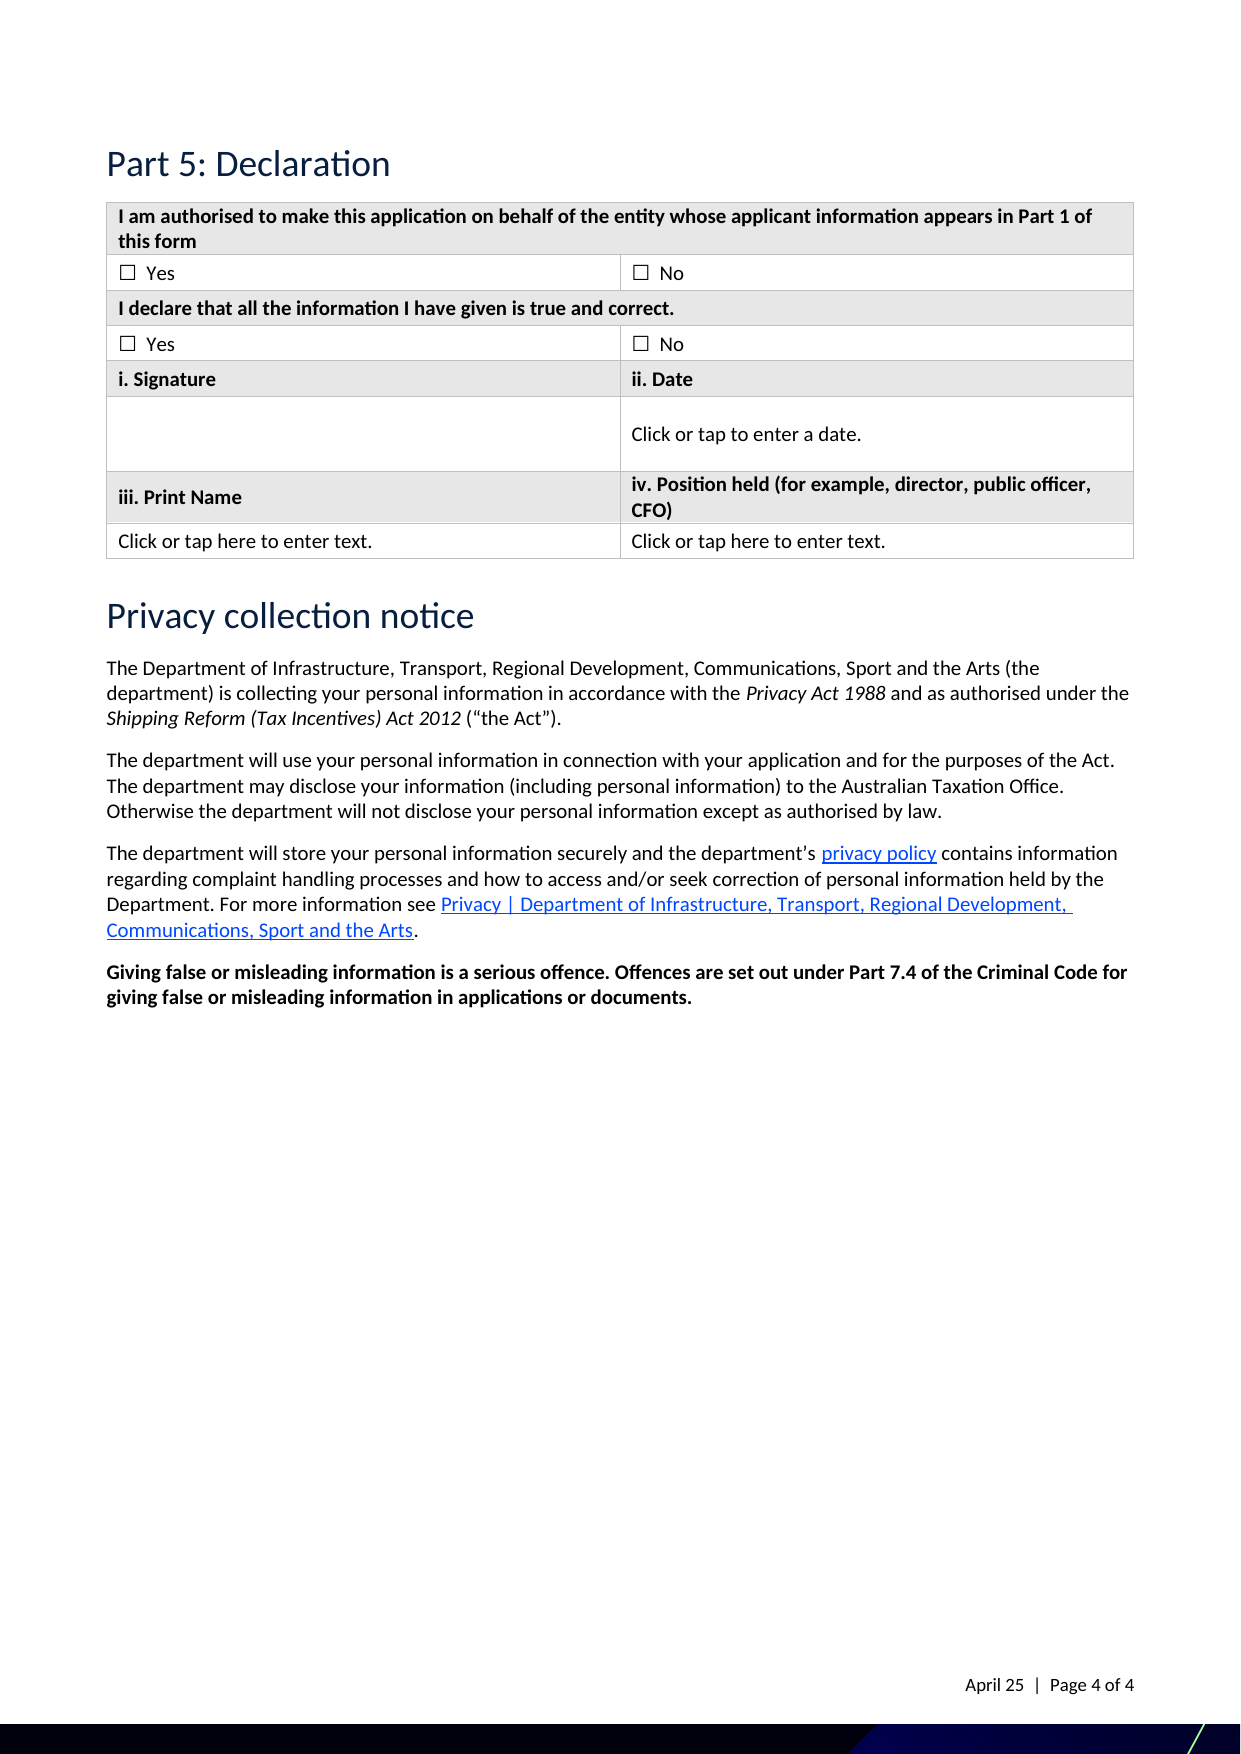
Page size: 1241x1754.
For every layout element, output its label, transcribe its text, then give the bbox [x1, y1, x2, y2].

table_cell No [621, 255, 1133, 289]
table_cell [107, 397, 620, 471]
table_cell [621, 524, 1133, 558]
table_cell i. Signature [107, 361, 620, 396]
text The Department of Infrastructure, Transport, Regional Development, Communications, Sport and the Arts (the department) is collecting your personal information in accordance with the Privacy Act 1988 and as authorised under the Shipping Reform (Tax Incentives) Act 2012 (“the Act”). [106, 655, 1134, 731]
text The department will store your personal information securely and the department’s privacy policy contains information regarding complaint handling processes and how to access and/or seek correction of personal information held by the Department. For more information see Privacy | Department of Infrastructure, Transport, Regional Development, Communications, Sport and the Arts. [106, 841, 1134, 942]
table_cell Yes [107, 326, 620, 360]
table_cell ii. Date [621, 361, 1133, 396]
picture [0, 1724, 1241, 1754]
table_cell I declare that all the information I have given is true and correct. [107, 291, 1133, 325]
table_cell Yes [107, 255, 620, 289]
table_cell iv. Position held (for example, director, public officer, CFO) [621, 472, 1133, 522]
text The department will use your personal information in connection with your application and for the purposes of the Act. The department may disclose your information (including personal information) to the Australian Taxation Office. Otherwise the department will not disclose your personal information except as authorised by law. [106, 748, 1134, 824]
subtitle Privacy collection notice [106, 592, 1134, 638]
table_header I am authorised to make this application on behalf of the entity whose applicant information appears in Part 1 of this form [107, 203, 1133, 254]
table_cell [107, 524, 620, 558]
text Giving false or misleading information is a serious offence. Offences are set out under Part 7.4 of the Criminal Code for giving false or misleading information in applications or documents. [106, 959, 1134, 1010]
table_cell No [621, 326, 1133, 360]
subtitle Part 5: Declaration [106, 140, 1134, 186]
table_cell iii. Print Name [107, 472, 620, 522]
